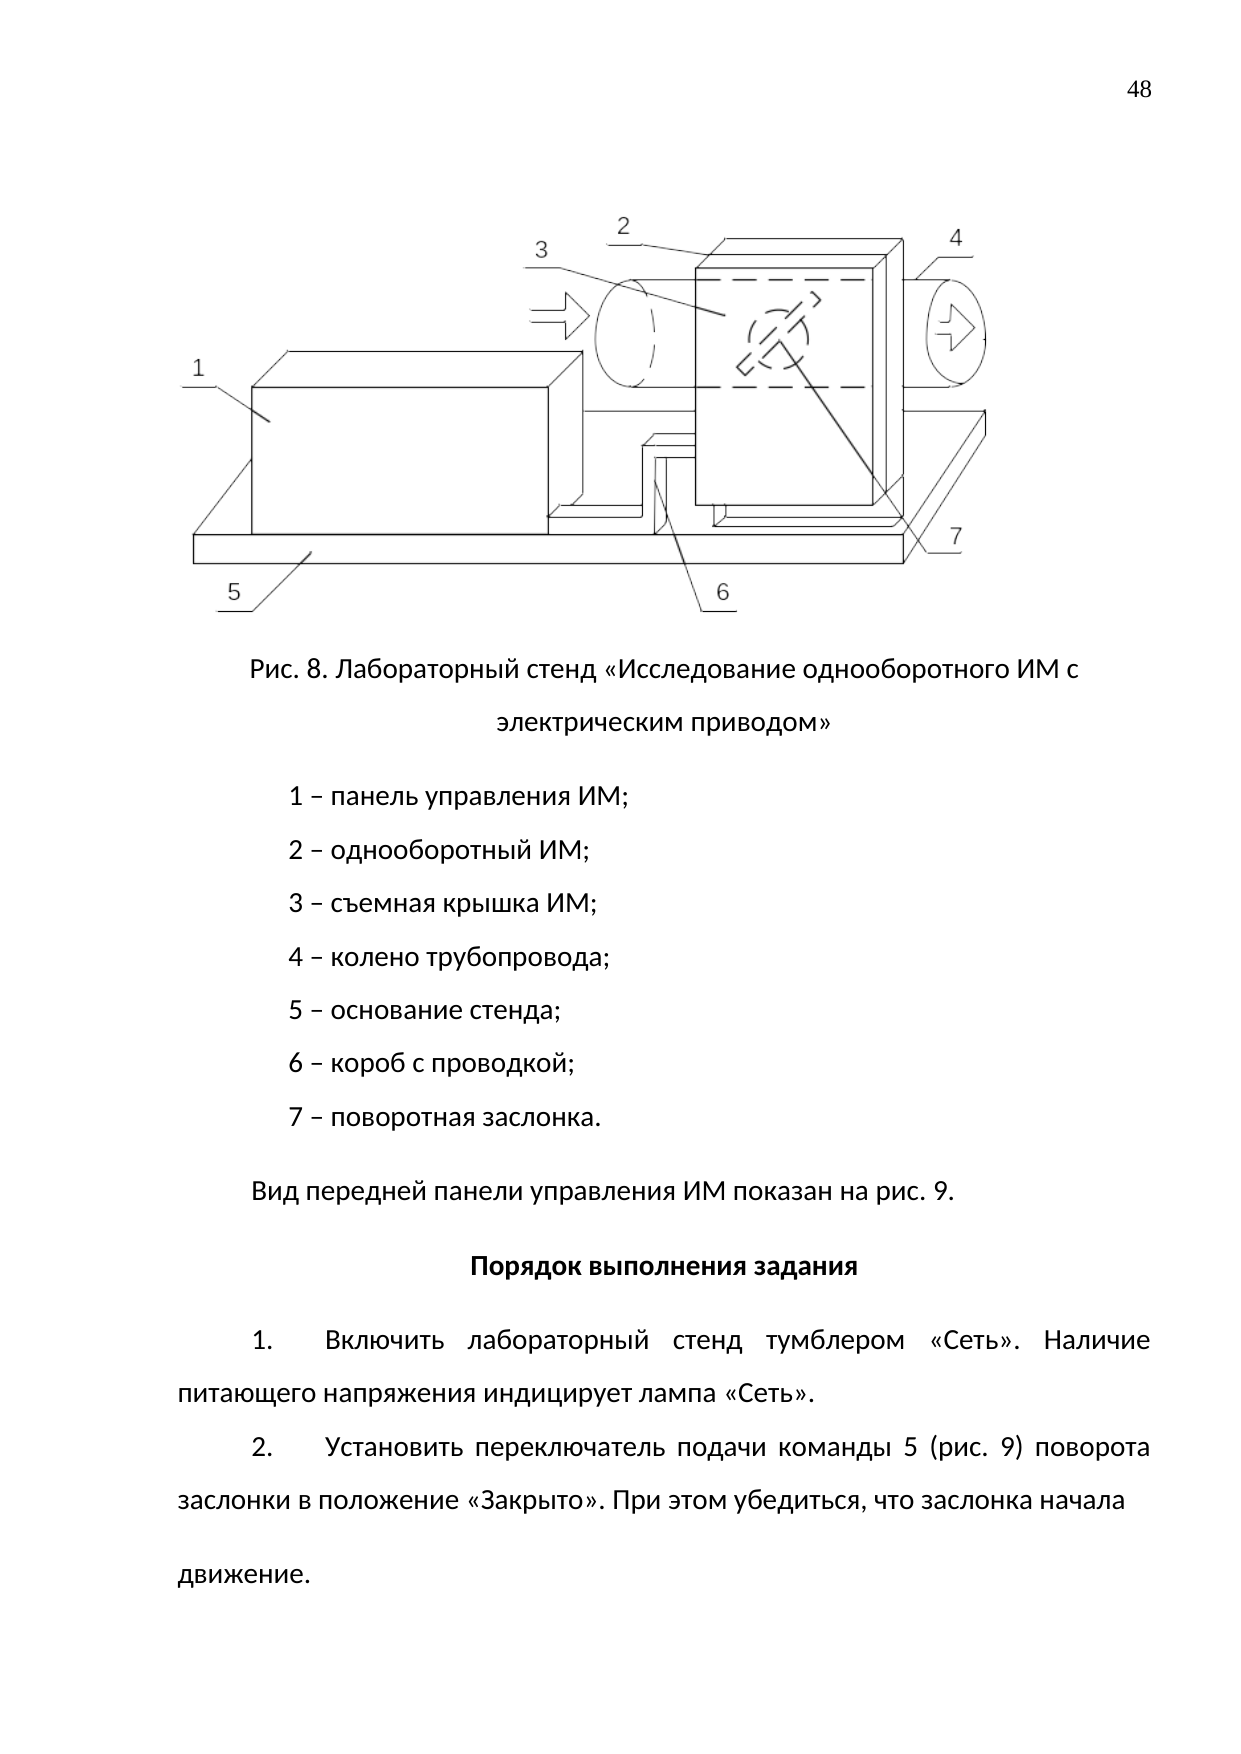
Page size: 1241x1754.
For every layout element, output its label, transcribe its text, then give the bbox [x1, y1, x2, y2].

list 4 – колено трубопровода; [288, 938, 1152, 973]
list 1 – панель управления ИМ; [288, 777, 1152, 813]
text Порядок выполнения задания [177, 1247, 1152, 1282]
list 3 – съемная крышка ИМ; [288, 884, 1152, 920]
text Рис. 8. Лабораторный стенд «Исследование однооборотного ИМ с электрическим приводом» [177, 650, 1152, 739]
list 6 – короб с проводкой; [288, 1044, 1152, 1080]
list Установить переключатель подачи команды 5 (рис. 9) поворота заслонки в положение «Закрыто». При этом убедиться, что заслонка начала [177, 1428, 1152, 1517]
text движение. [177, 1555, 1152, 1591]
list 5 – основание стенда; [288, 991, 1152, 1027]
text Вид передней панели управления ИМ показан на рис. 9. [177, 1172, 1152, 1208]
list 7 – поворотная заслонка. [288, 1098, 1152, 1134]
list Включить лабораторный стенд тумблером «Сеть». Наличие питающего напряжения индицирует лампа «Сеть». [177, 1321, 1152, 1410]
list 2 – однооборотный ИМ; [288, 831, 1152, 866]
